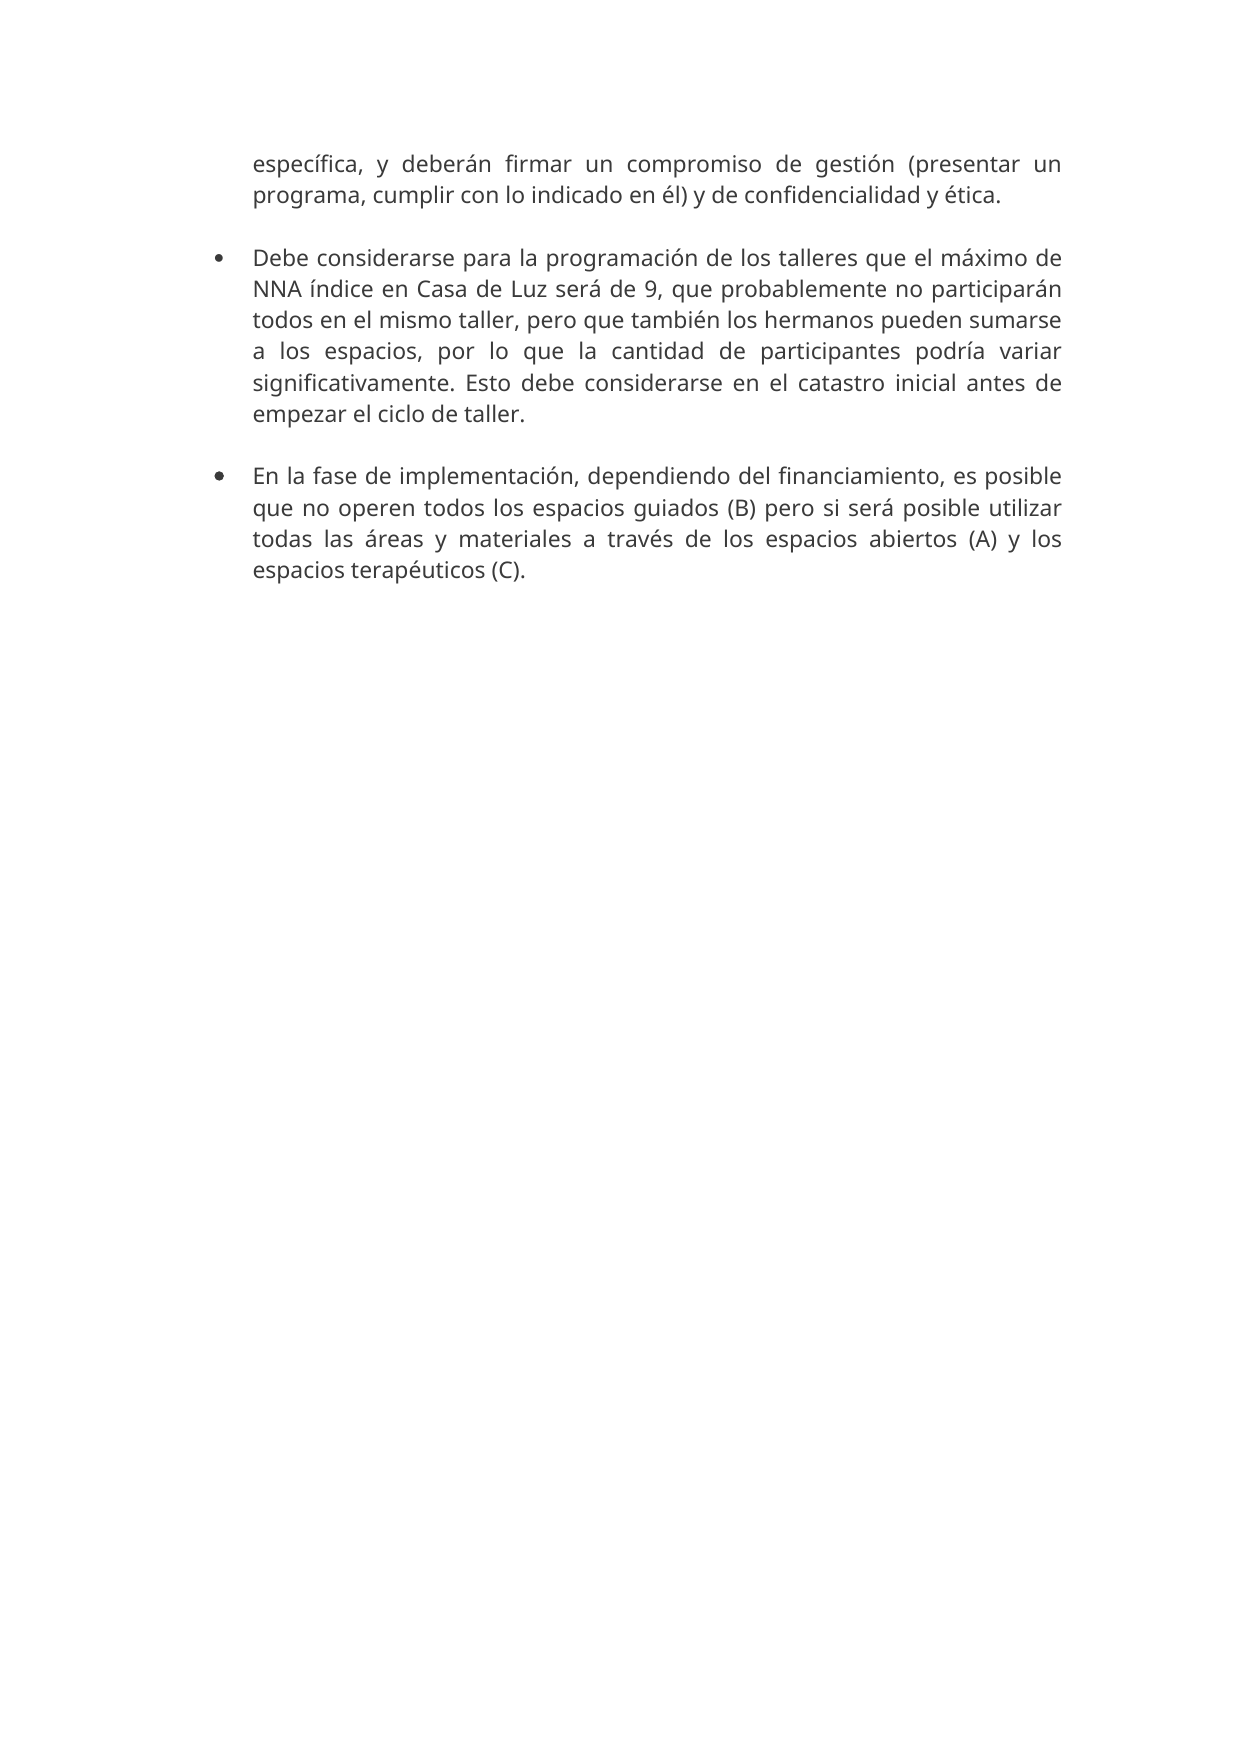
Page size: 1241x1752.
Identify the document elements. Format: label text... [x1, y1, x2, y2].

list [215, 148, 1063, 210]
list Debe considerarse para la programación de los talleres que el máximo de NNA índice en Casa de Luz será de 9, que probablemente no participarán todos en el mismo taller, pero que también los hermanos pueden sumarse a los espacios, por lo que la cantidad de participantes podría variar significativamente. Esto debe considerarse en el catastro inicial antes de empezar el ciclo de taller. [215, 241, 1063, 429]
list En la fase de implementación, dependiendo del financiamiento, es posible que no operen todos los espacios guiados (B) pero si será posible utilizar todas las áreas y materiales a través de los espacios abiertos (A) y los espacios terapéuticos (C). [215, 460, 1063, 585]
